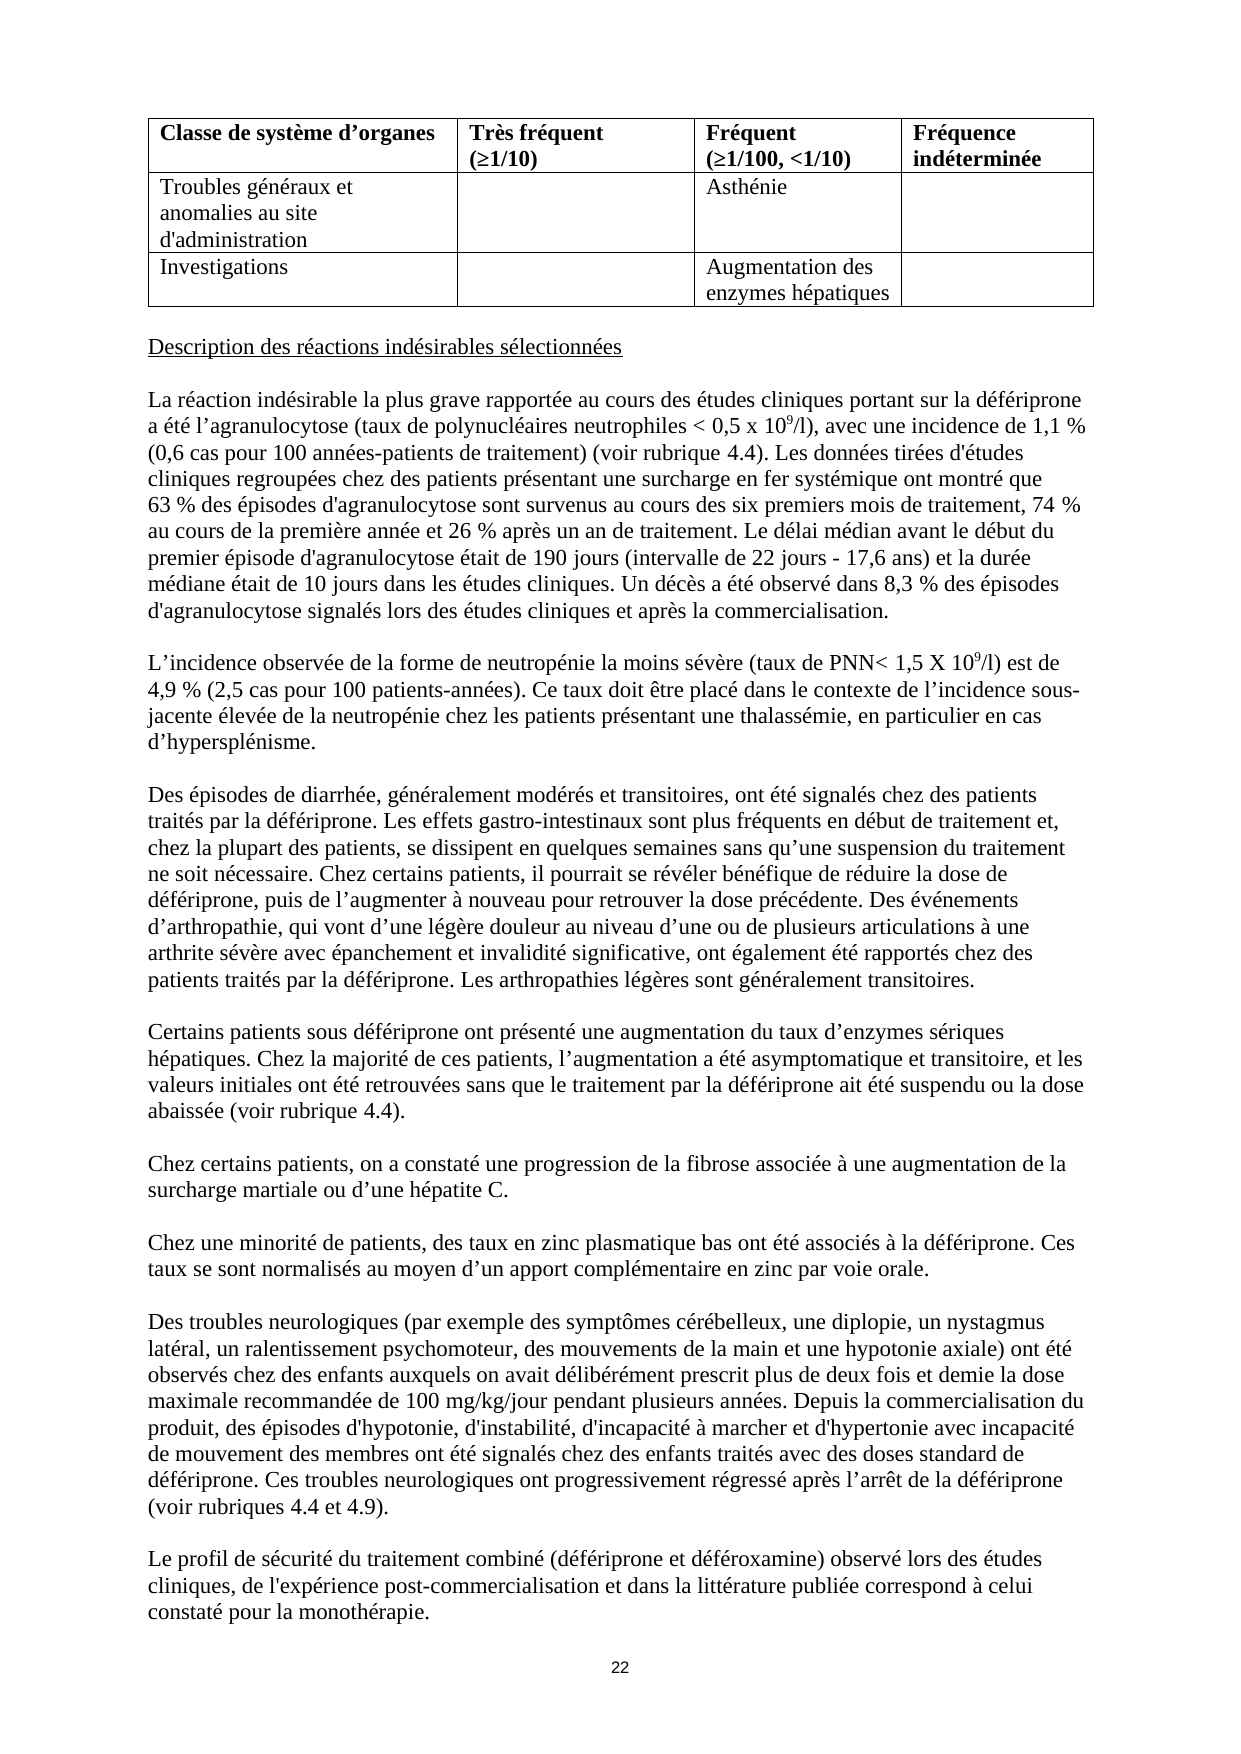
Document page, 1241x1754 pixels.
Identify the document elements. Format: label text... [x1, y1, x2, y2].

text Des épisodes de diarrhée, généralement modérés et transitoires, ont été signalés chez des patients traités par la défériprone. Les effets gastro-intestinaux sont plus fréquents en début de traitement et, chez la plupart des patients, se dissipent en quelques semaines sans qu’une suspension du traitement ne soit nécessaire. Chez certains patients, il pourrait se révéler bénéfique de réduire la dose de défériprone, puis de l’augmenter à nouveau pour retrouver la dose précédente. Des événements d’arthropathie, qui vont d’une légère douleur au niveau d’une ou de plusieurs articulations à une arthrite sévère avec épanchement et invalidité significative, ont également été rapportés chez des patients traités par la défériprone. Les arthropathies légères sont généralement transitoires. [148, 781, 1092, 992]
table_cell [902, 173, 1093, 252]
table_cell [458, 253, 694, 306]
table_header Fréquence indéterminée [902, 119, 1093, 172]
text Des troubles neurologiques (par exemple des symptômes cérébelleux, une diplopie, un nystagmus latéral, un ralentissement psychomoteur, des mouvements de la main et une hypotonie axiale) ont été observés chez des enfants auxquels on avait délibérément prescrit plus de deux fois et demie la dose maximale recommandée de 100 mg/kg/jour pendant plusieurs années. Depuis la commercialisation du produit, des épisodes d'hypotonie, d'instabilité, d'incapacité à marcher et d'hypertonie avec incapacité de mouvement des membres ont été signalés chez des enfants traités avec des doses standard de défériprone. Ces troubles neurologiques ont progressivement régressé après l’arrêt de la défériprone (voir rubriques 4.4 et 4.9). [148, 1308, 1092, 1519]
table_header Fréquent (≥1/100, <1/10) [695, 119, 901, 172]
table_cell [458, 173, 694, 252]
table_cell [902, 253, 1093, 306]
text L’incidence observée de la forme de neutropénie la moins sévère (taux de PNN< 1,5 X 109/l) est de 4,9 % (2,5 cas pour 100 patients-années). Ce taux doit être placé dans le contexte de l’incidence sous-jacente élevée de la neutropénie chez les patients présentant une thalassémie, en particulier en cas d’hypersplénisme. [148, 649, 1092, 755]
text Certains patients sous défériprone ont présenté une augmentation du taux d’enzymes sériques hépatiques. Chez la majorité de ces patients, l’augmentation a été asymptomatique et transitoire, et les valeurs initiales ont été retrouvées sans que le traitement par la défériprone ait été suspendu ou la dose abaissée (voir rubrique 4.4). [148, 1018, 1092, 1124]
table_header Très fréquent (≥1/10) [458, 119, 694, 172]
table_cell Augmentation des enzymes hépatiques [695, 253, 901, 306]
table_cell Investigations [149, 253, 457, 306]
table_cell Troubles généraux et anomalies au site d'administration [149, 173, 457, 252]
table_cell Asthénie [695, 173, 901, 252]
text Chez une minorité de patients, des taux en zinc plasmatique bas ont été associés à la défériprone. Ces taux se sont normalisés au moyen d’un apport complémentaire en zinc par voie orale. [148, 1229, 1092, 1282]
table_header Classe de système d’organes [149, 119, 457, 172]
text Le profil de sécurité du traitement combiné (défériprone et déféroxamine) observé lors des études cliniques, de l'expérience post-commercialisation et dans la littérature publiée correspond à celui constaté pour la monothérapie. [148, 1545, 1092, 1624]
text Chez certains patients, on a constaté une progression de la fibrose associée à une augmentation de la surcharge martiale ou d’une hépatite C. [148, 1150, 1092, 1203]
text La réaction indésirable la plus grave rapportée au cours des études cliniques portant sur la défériprone a été l’agranulocytose (taux de polynucléaires neutrophiles < 0,5 x 109/l), avec une incidence de 1,1 % (0,6 cas pour 100 années-patients de traitement) (voir rubrique 4.4). Les données tirées d'études cliniques regroupées chez des patients présentant une surcharge en fer systémique ont montré que 63 % des épisodes d'agranulocytose sont survenus au cours des six premiers mois de traitement, 74 % au cours de la première année et 26 % après un an de traitement. Le délai médian avant le début du premier épisode d'agranulocytose était de 190 jours (intervalle de 22 jours - 17,6 ans) et la durée médiane était de 10 jours dans les études cliniques. Un décès a été observé dans 8,3 % des épisodes d'agranulocytose signalés lors des études cliniques et après la commercialisation. [148, 386, 1092, 623]
text Description des réactions indésirables sélectionnées [148, 333, 1092, 359]
